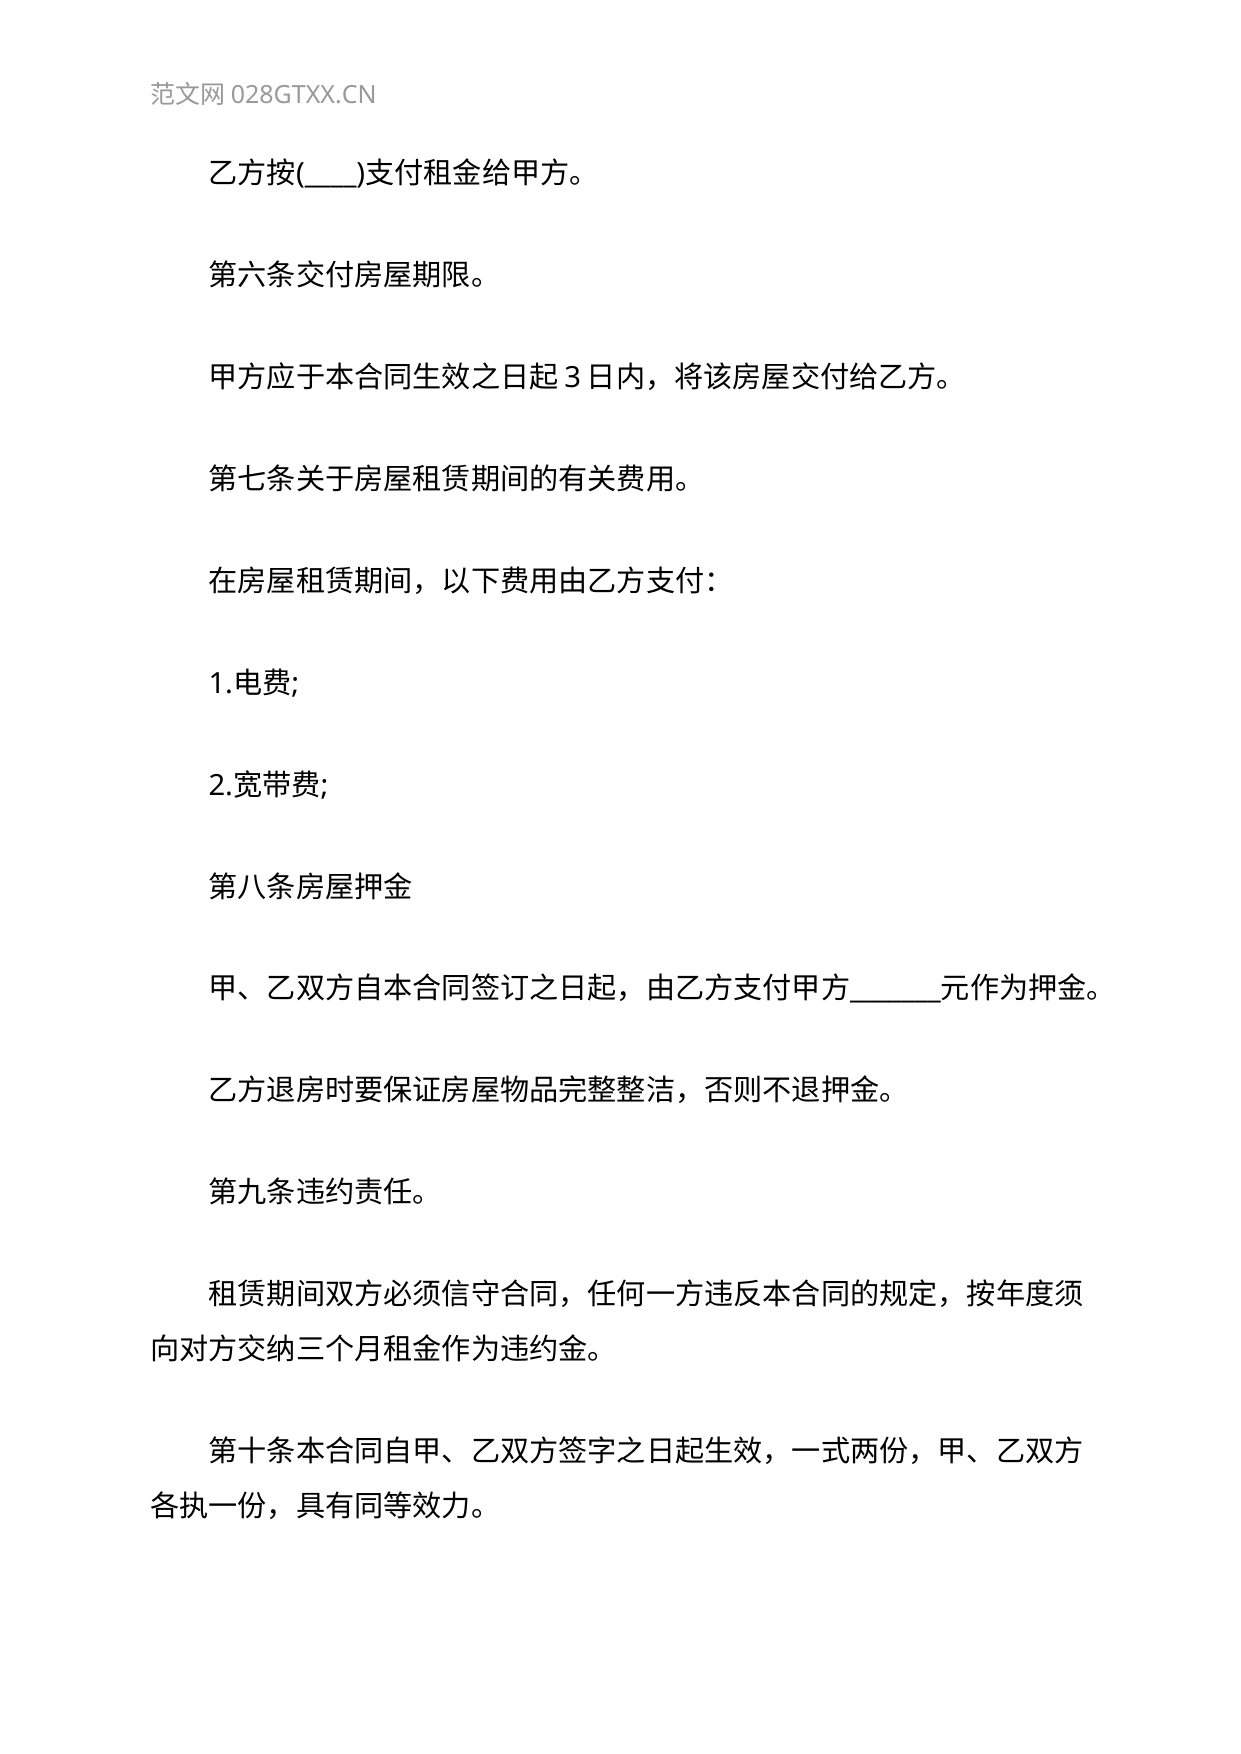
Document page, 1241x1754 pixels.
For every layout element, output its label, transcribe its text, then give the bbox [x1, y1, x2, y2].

text 租赁期间双方必须信守合同，任何一方违反本合同的规定，按年度须向对方交纳三个月租金作为违约金。 [150, 1271, 1090, 1368]
text 甲方应于本合同生效之日起3日内，将该房屋交付给乙方。 [150, 354, 1090, 396]
text 第九条违约责任。 [150, 1169, 1090, 1211]
text 第七条关于房屋租赁期间的有关费用。 [150, 456, 1090, 498]
text 1.电费; [150, 659, 1090, 702]
text 乙方按(____)支付租金给甲方。 [150, 150, 1090, 192]
text 乙方退房时要保证房屋物品完整整洁，否则不退押金。 [150, 1067, 1090, 1109]
text 第六条交付房屋期限。 [150, 252, 1090, 294]
text 甲、乙双方自本合同签订之日起，由乙方支付甲方_______元作为押金。 [150, 965, 1090, 1007]
text 第十条本合同自甲、乙双方签字之日起生效，一式两份，甲、乙双方各执一份，具有同等效力。 [150, 1427, 1090, 1524]
text 第八条房屋押金 [150, 863, 1090, 906]
text 在房屋租赁期间，以下费用由乙方支付： [150, 557, 1090, 600]
text 2.宽带费; [150, 761, 1090, 804]
